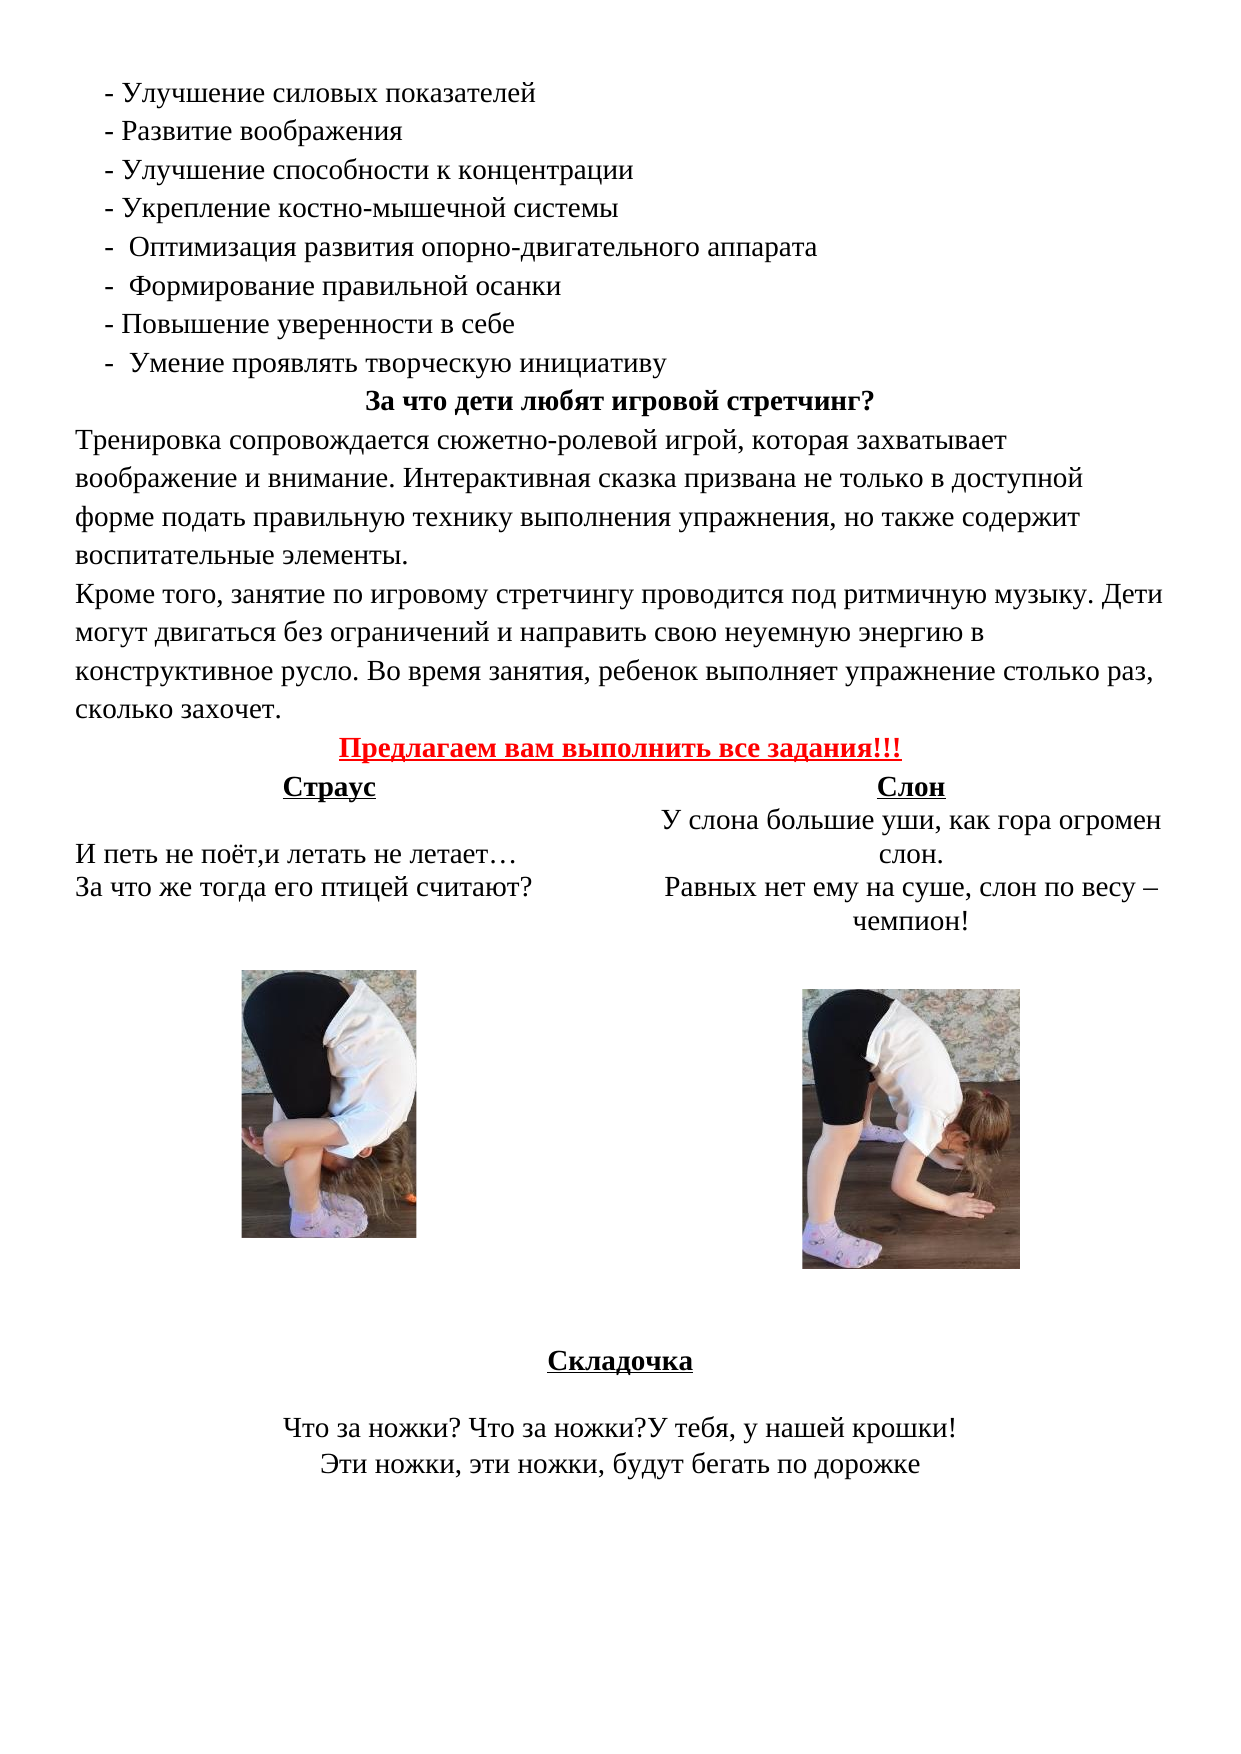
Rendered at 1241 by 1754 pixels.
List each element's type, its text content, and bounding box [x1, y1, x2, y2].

text Слон [657, 769, 1165, 802]
text Тренировка сопровождается сюжетно-ролевой игрой, которая захватывает воображение и внимание. Интерактивная сказка призвана не только в доступной форме подать правильную технику выполнения упражнения, но также содержит воспитательные элементы. [75, 422, 1165, 571]
text Предлагаем вам выполнить все задания!!! [75, 730, 1165, 764]
text Кроме того, занятие по игровому стретчингу проводится под ритмичную музыку. Дети могут двигаться без ограничений и направить свою неуемную энергию в конструктивное русло. Во время занятия, ребенок выполняет упражнение столько раз, сколько захочет. [75, 576, 1165, 725]
text Равных нет ему на суше, слон по весу – чемпион! [657, 869, 1165, 936]
text И петь не поёт,и летать не летает… [75, 836, 583, 869]
text Складочка [75, 1343, 1165, 1376]
text За что дети любят игровой стретчинг? [75, 383, 1165, 417]
text За что же тогда его птицей считают? [75, 869, 583, 903]
text У слона большие уши, как гора огромен слон. [657, 802, 1165, 869]
text Что за ножки? Что за ножки?У тебя, у нашей крошки! Эти ножки, эти ножки, будут бегать по дорожке [75, 1410, 1165, 1479]
text Страус [75, 769, 583, 802]
picture [802, 989, 1020, 1269]
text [75, 75, 1165, 378]
picture [241, 970, 417, 1238]
